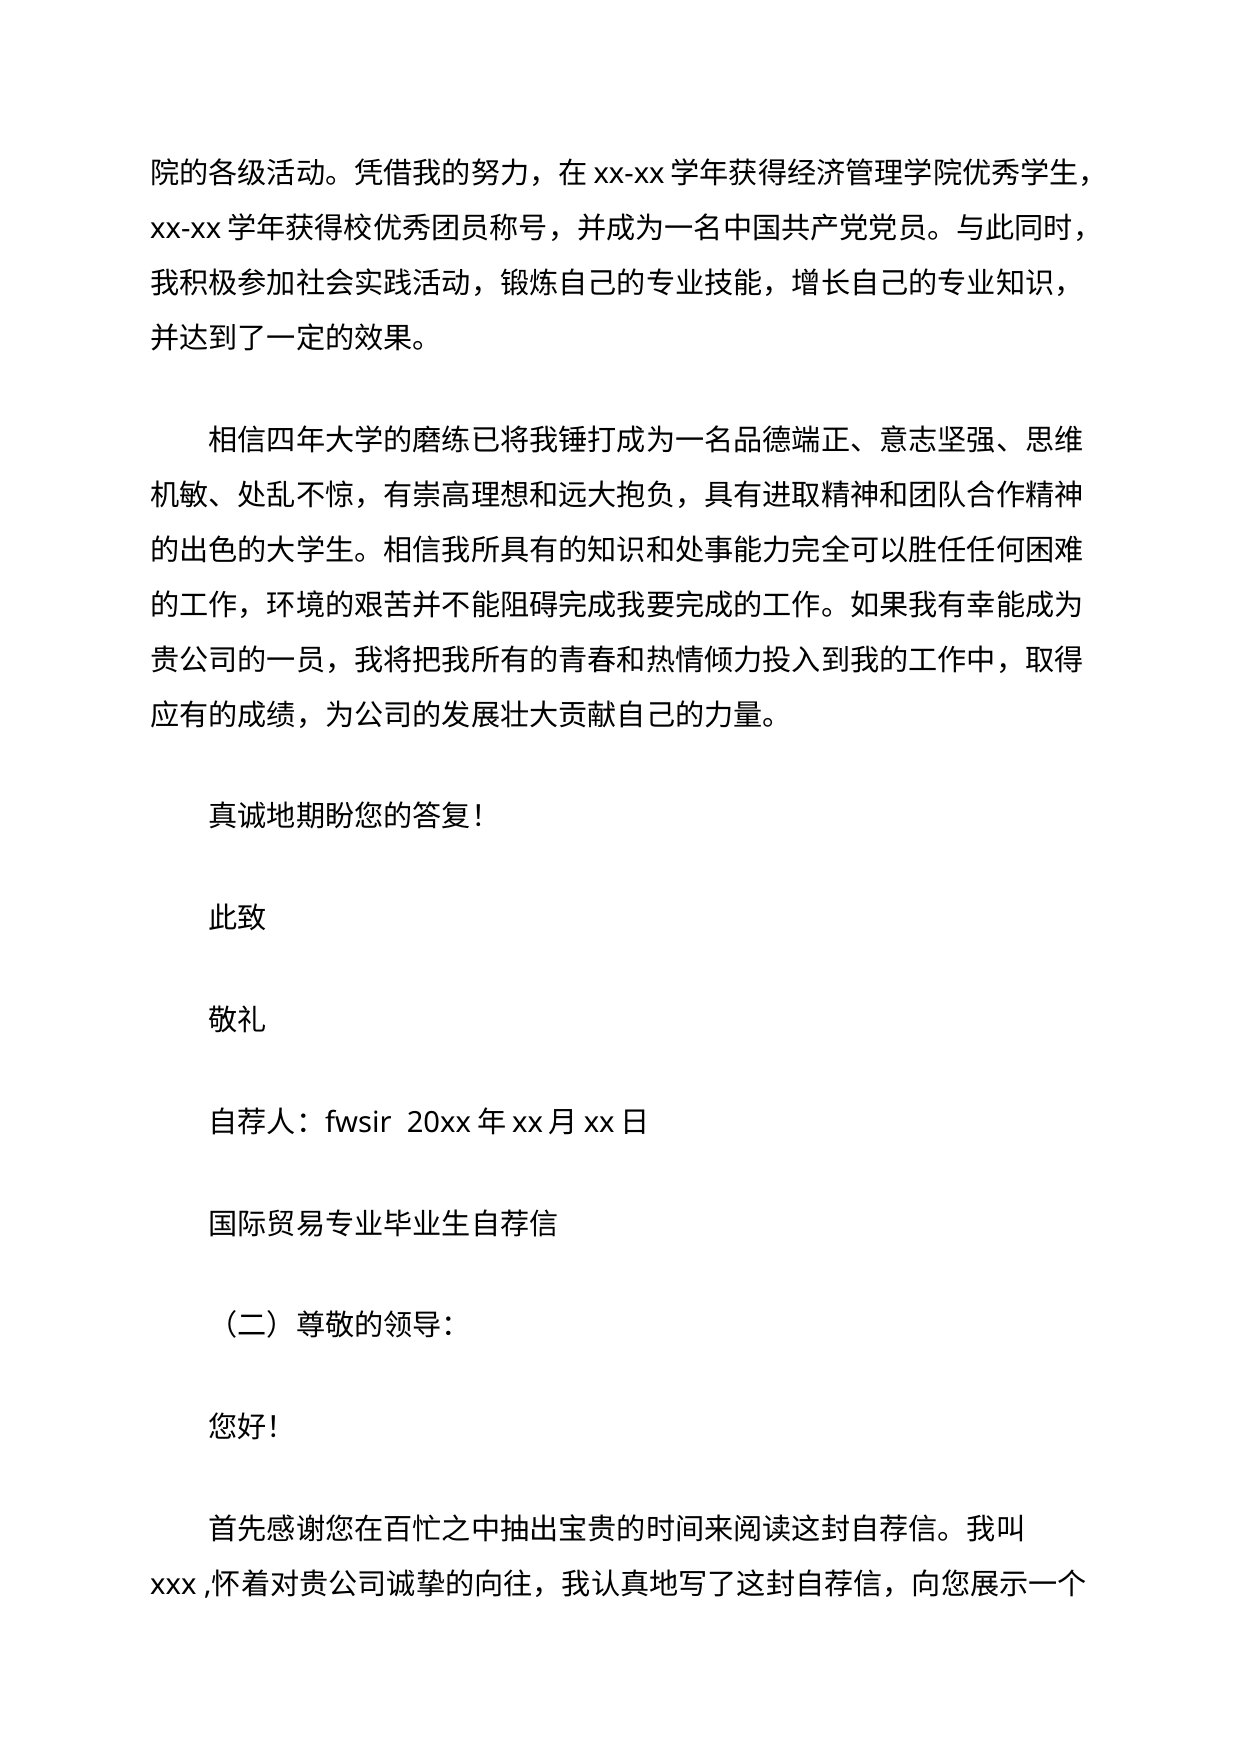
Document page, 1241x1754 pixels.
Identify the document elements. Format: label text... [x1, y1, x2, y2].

text 真诚地期盼您的答复！ [150, 793, 1090, 835]
text （二）尊敬的领导： [150, 1302, 1090, 1344]
text 国际贸易专业毕业生自荐信 [150, 1200, 1090, 1242]
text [150, 150, 1090, 357]
text 此致 [150, 895, 1090, 937]
text 相信四年大学的磨练已将我锤打成为一名品德端正、意志坚强、思维机敏、处乱不惊，有崇高理想和远大抱负，具有进取精神和团队合作精神的出色的大学生。相信我所具有的知识和处事能力完全可以胜任任何困难的工作，环境的艰苦并不能阻碍完成我要完成的工作。如果我有幸能成为贵公司的一员，我将把我所有的青春和热情倾力投入到我的工作中，取得应有的成绩，为公司的发展壮大贡献自己的力量。 [150, 417, 1090, 733]
text 自荐人：fwsir 20xx年xx月xx日 [150, 1098, 1090, 1141]
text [150, 1506, 1090, 1603]
text 您好！ [150, 1404, 1090, 1446]
text 敬礼 [150, 996, 1090, 1039]
